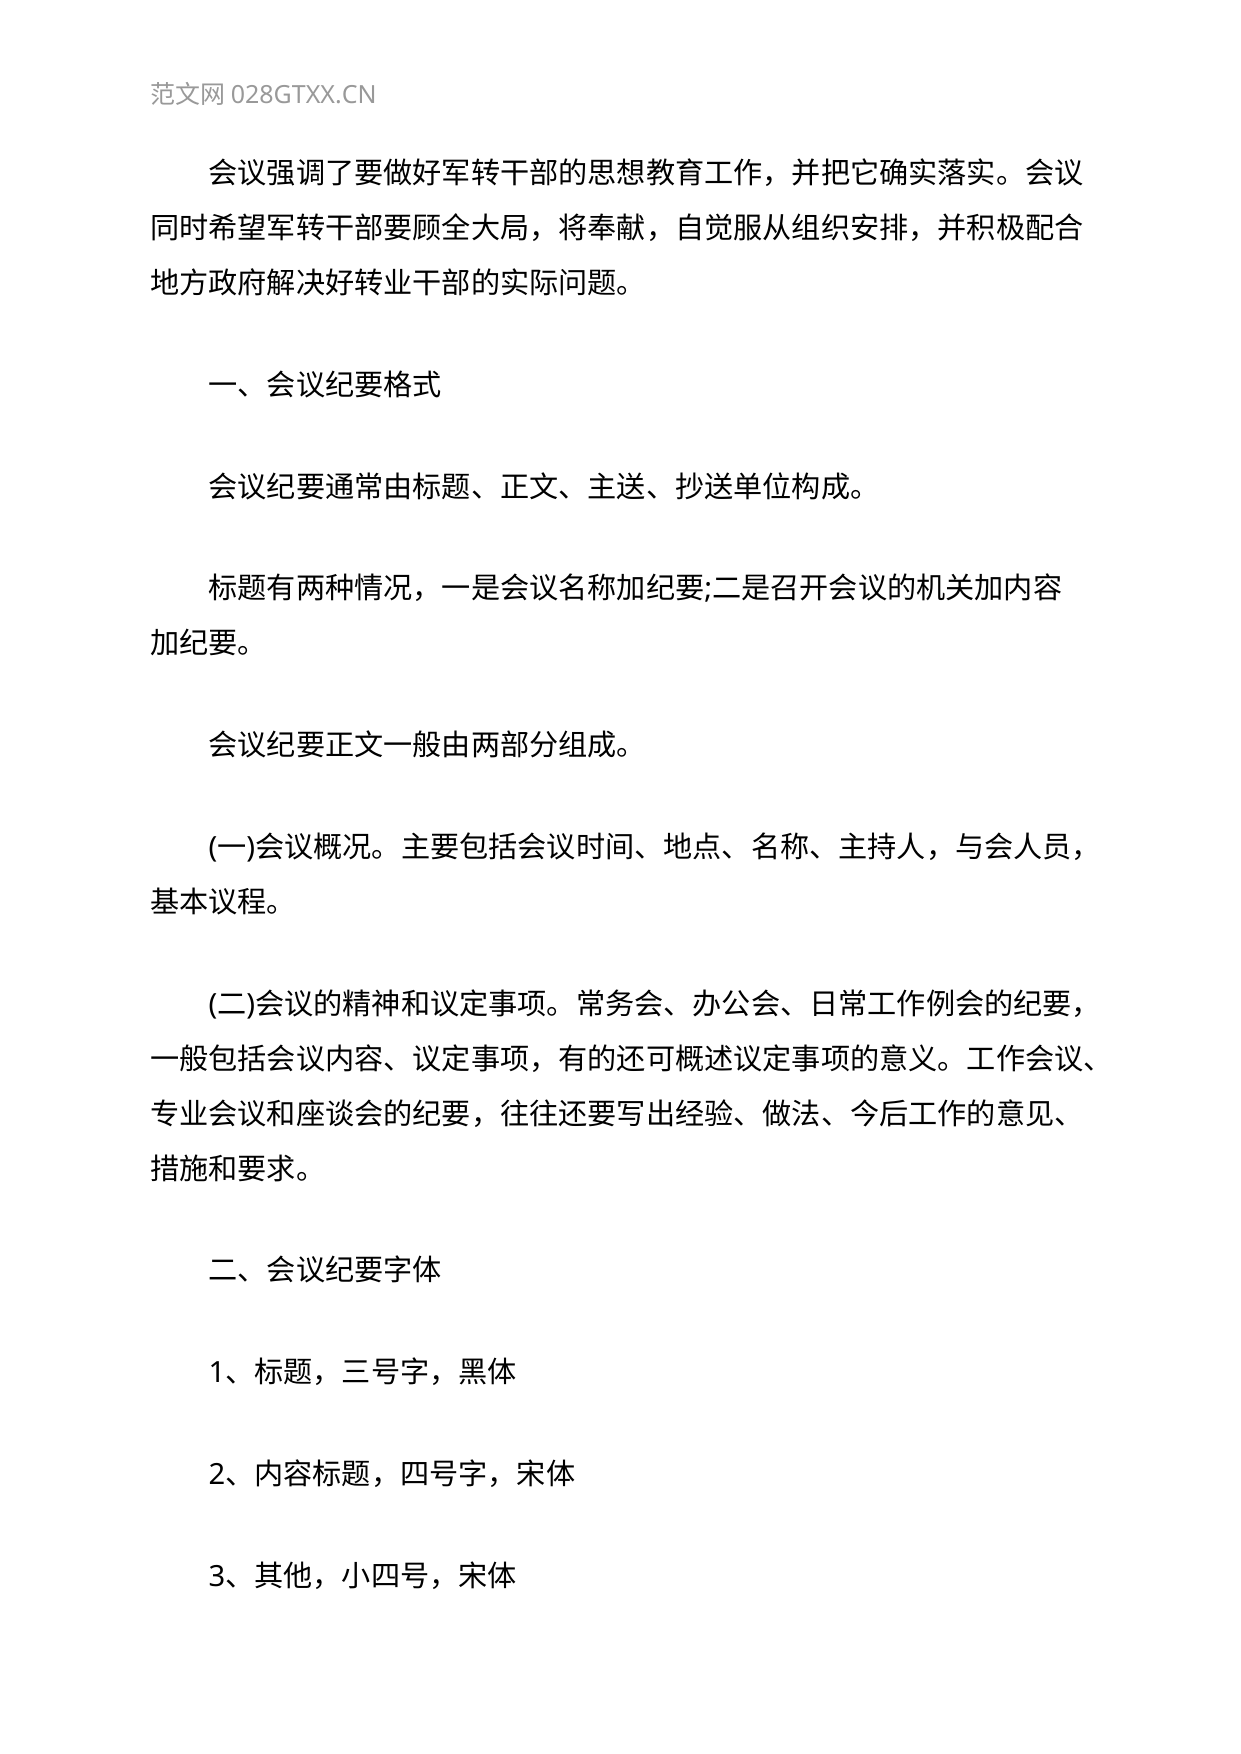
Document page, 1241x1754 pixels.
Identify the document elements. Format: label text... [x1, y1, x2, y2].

text 2、内容标题，四号字，宋体 [150, 1451, 1090, 1493]
text 会议强调了要做好军转干部的思想教育工作，并把它确实落实。会议同时希望军转干部要顾全大局，将奉献，自觉服从组织安排，并积极配合地方政府解决好转业干部的实际问题。 [150, 150, 1090, 302]
text 会议纪要正文一般由两部分组成。 [150, 722, 1090, 764]
text 二、会议纪要字体 [150, 1247, 1090, 1289]
text 标题有两种情况，一是会议名称加纪要;二是召开会议的机关加内容加纪要。 [150, 565, 1090, 662]
text (二)会议的精神和议定事项。常务会、办公会、日常工作例会的纪要，一般包括会议内容、议定事项，有的还可概述议定事项的意义。工作会议、专业会议和座谈会的纪要，往往还要写出经验、做法、今后工作的意见、措施和要求。 [150, 980, 1090, 1187]
text 1、标题，三号字，黑体 [150, 1349, 1090, 1391]
text 3、其他，小四号，宋体 [150, 1553, 1090, 1595]
text 一、会议纪要格式 [150, 362, 1090, 404]
text (一)会议概况。主要包括会议时间、地点、名称、主持人，与会人员，基本议程。 [150, 824, 1090, 921]
text 会议纪要通常由标题、正文、主送、抄送单位构成。 [150, 463, 1090, 506]
